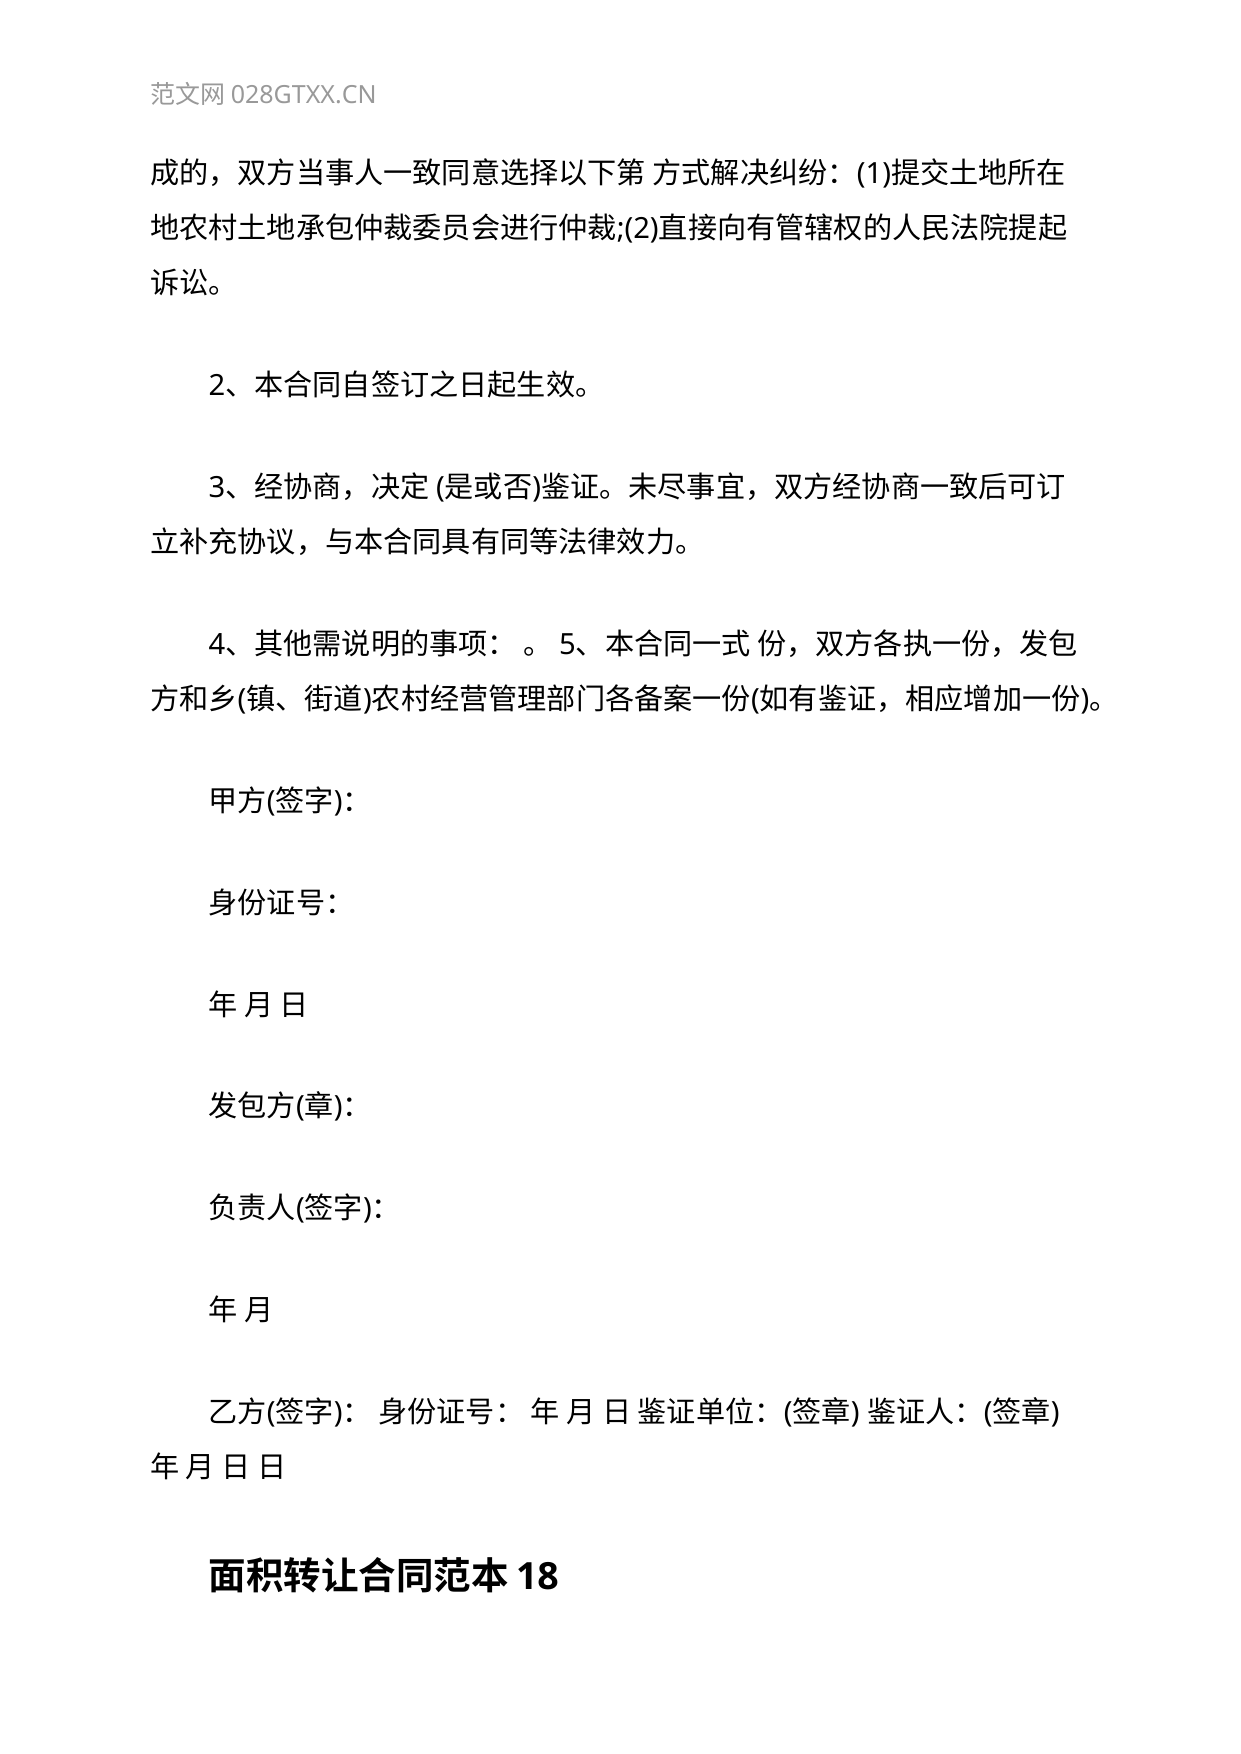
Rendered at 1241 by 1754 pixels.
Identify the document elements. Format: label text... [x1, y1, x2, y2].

text 面积转让合同范本18 [150, 1546, 1090, 1600]
text 4、其他需说明的事项： 。 5、本合同一式 份，双方各执一份，发包方和乡(镇、街道)农村经营管理部门各备案一份(如有鉴证，相应增加一份)。 [150, 621, 1090, 718]
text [150, 150, 1090, 302]
text 年 月 日 [150, 981, 1090, 1023]
text 2、本合同自签订之日起生效。 [150, 362, 1090, 404]
text 身份证号： [150, 879, 1090, 922]
text 甲方(签字)： [150, 777, 1090, 820]
text 年 月 [150, 1287, 1090, 1329]
text 乙方(签字)： 身份证号： 年 月 日 鉴证单位：(签章) 鉴证人：(签章) 年 月 日 日 [150, 1389, 1090, 1486]
text 发包方(章)： [150, 1083, 1090, 1125]
text 负责人(签字)： [150, 1185, 1090, 1227]
text 3、经协商，决定 (是或否)鉴证。未尽事宜，双方经协商一致后可订立补充协议，与本合同具有同等法律效力。 [150, 464, 1090, 561]
